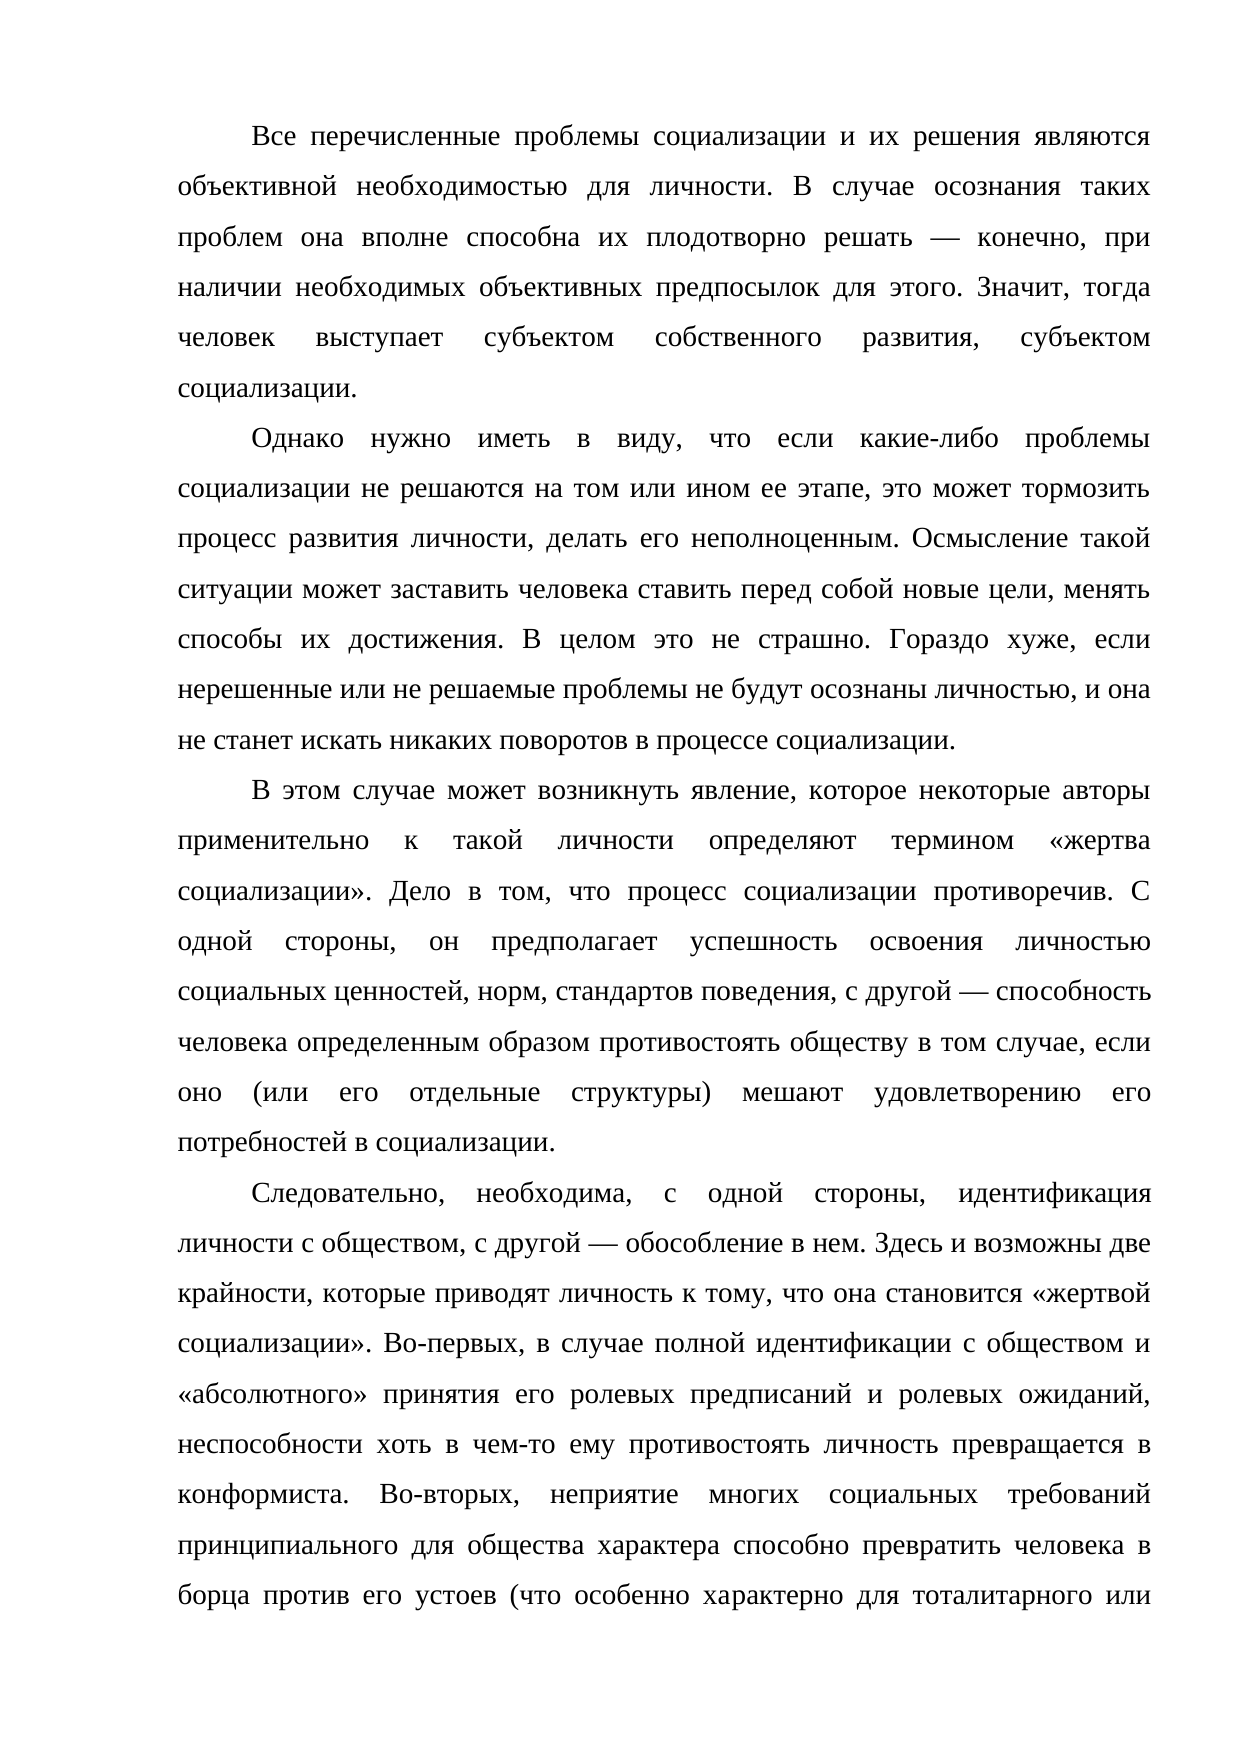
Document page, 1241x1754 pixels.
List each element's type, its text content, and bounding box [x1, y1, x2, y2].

text Все перечисленные проблемы социализации и их решения являются объективной необходимостью для личности. В случае осознания таких проблем она вполне способна их плодотворно решать — конечно, при наличии необходимых объективных предпосылок для этого. Значит, тогда человек выступает субъектом собственного развития, субъектом социализации. [177, 118, 1152, 403]
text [177, 1175, 1152, 1611]
text В этом случае может возникнуть явление, которое некоторые авторы применительно к такой личности определяют термином «жертва социализации». Дело в том, что процесс социализации противоречив. С одной стороны, он предполагает успешность освоения личностью социальных ценностей, норм, стандартов поведения, с другой — способность человека определенным образом противостоять обществу в том случае, если оно (или eгo отдельные структуры) мешают удовлетворению его потребностей в социализации. [177, 772, 1152, 1158]
text Однако нужно иметь в виду, что если какие-либо проблемы социализации не решаются на том или ином ее этапе, это может тормозить процесс развития личности, делать его неполноценным. Осмысление такой ситуации может заставить человека ставить перед собой новые цели, менять способы их достижения. В целом это не страшно. Гораздо хуже, если нерешенные или не решаемые проблемы не будут осознаны личностью, и она не станет искать никаких поворотов в процессе социализации. [177, 420, 1152, 755]
